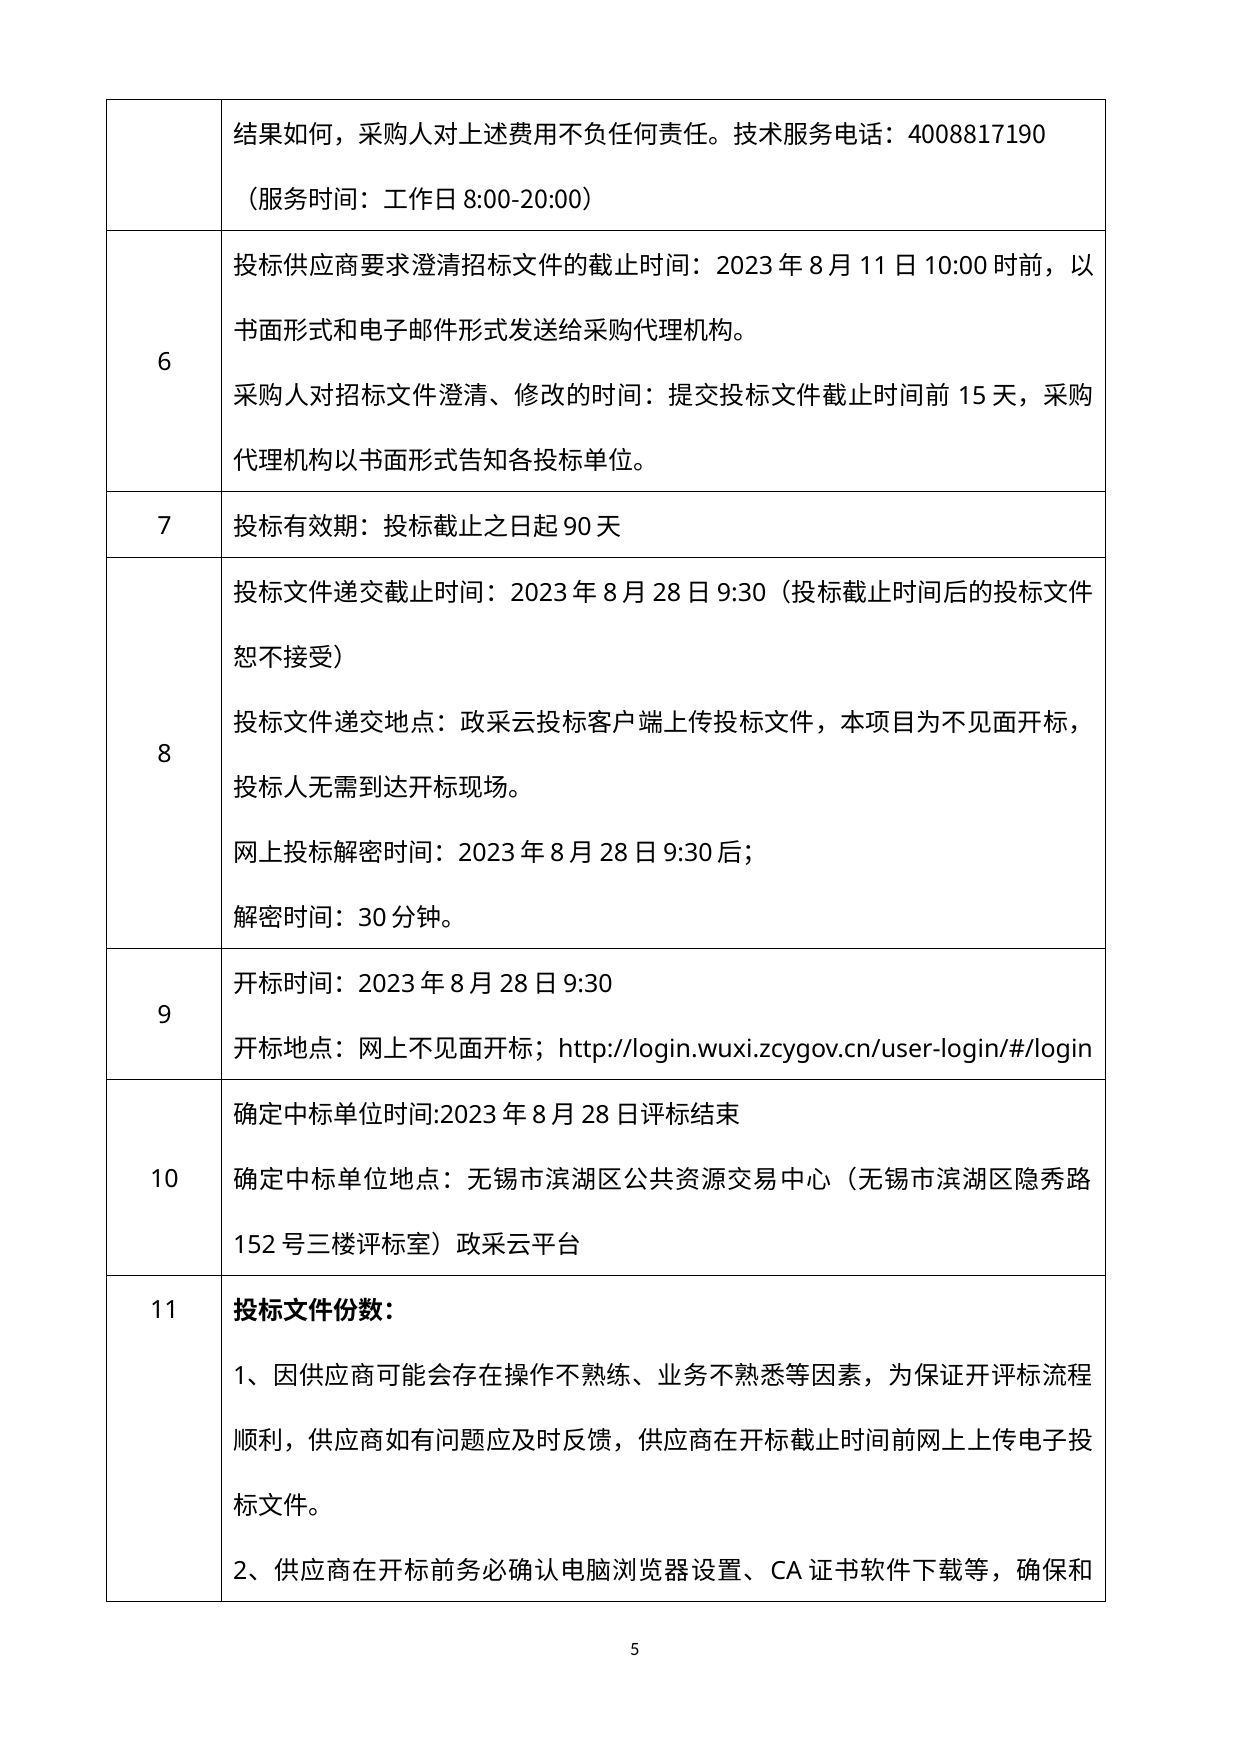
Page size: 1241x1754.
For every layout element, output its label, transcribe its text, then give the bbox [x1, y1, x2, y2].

table_cell 7 [107, 492, 221, 557]
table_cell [222, 1276, 1105, 1601]
table_cell 8 [107, 558, 221, 948]
table_cell 投标有效期：投标截止之日起90天 [222, 492, 1105, 557]
table_cell 11 [107, 1276, 221, 1601]
table_cell 5 [107, 100, 221, 230]
table_cell 确定中标单位时间:2023年8月28日评标结束 确定中标单位地点：无锡市滨湖区公共资源交易中心（无锡市滨湖区隐秀路152号三楼评标室）政采云平台 [222, 1080, 1105, 1275]
table_cell 投标供应商要求澄清招标文件的截止时间：2023年8月11日10:00时前，以书面形式和电子邮件形式发送给采购代理机构。 采购人对招标文件澄清、修改的时间：提交投标文件截止时间前15天，采购代理机构以书面形式告知各投标单位。 [222, 231, 1105, 491]
table_cell 10 [107, 1080, 221, 1275]
table_cell 投标文件递交截止时间：2023年8月28日9:30（投标截止时间后的投标文件恕不接受） 投标文件递交地点：政采云投标客户端上传投标文件，本项目为不见面开标，投标人无需到达开标现场。 网上投标解密时间：2023年8月28日9:30后； 解密时间：30分钟。 [222, 558, 1105, 948]
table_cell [222, 100, 1105, 230]
table_cell 9 [107, 949, 221, 1079]
table_cell 6 [107, 231, 221, 491]
table_cell 开标时间：2023年8月28日9:30 开标地点：网上不见面开标；http://login.wuxi.zcygov.cn/user-login/#/login [222, 949, 1105, 1079]
